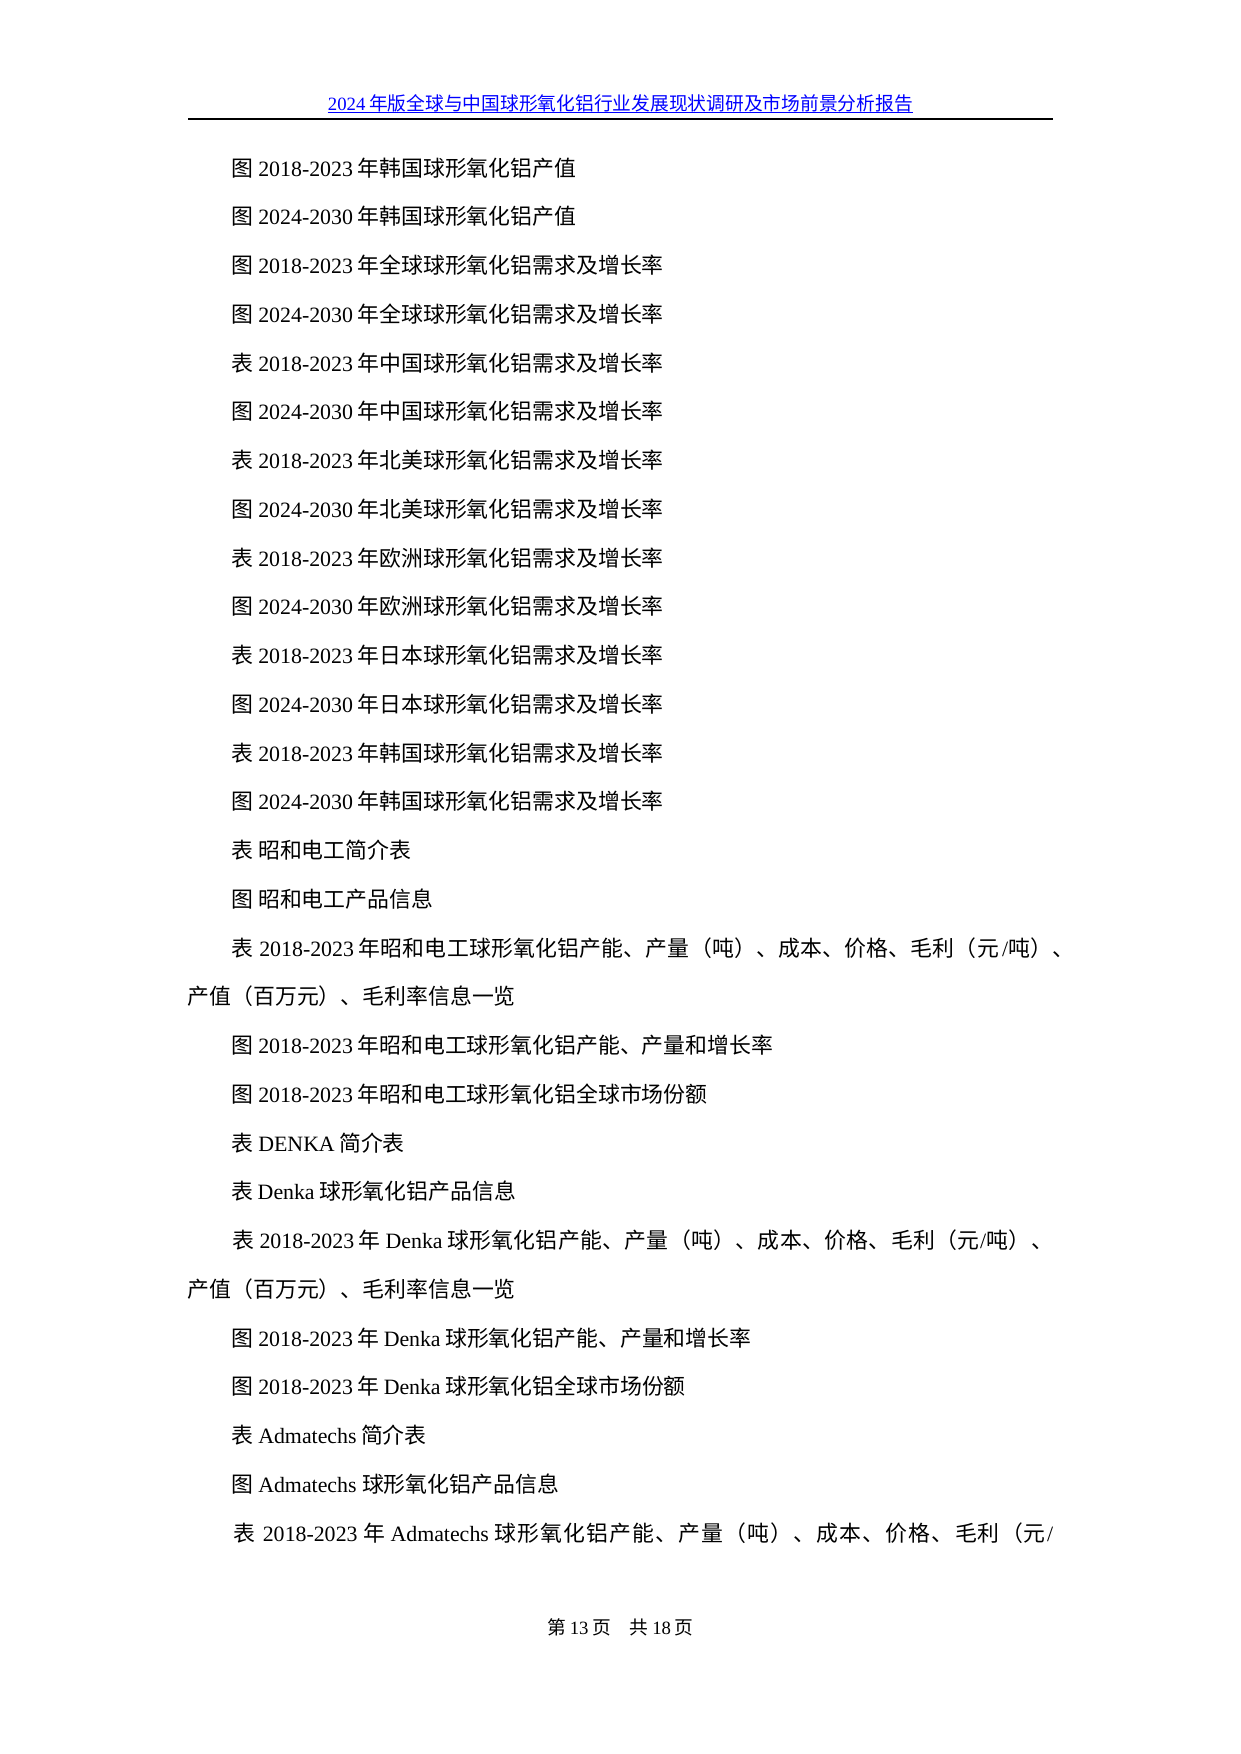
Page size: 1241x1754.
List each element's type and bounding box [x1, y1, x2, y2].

text [187, 150, 1053, 1548]
